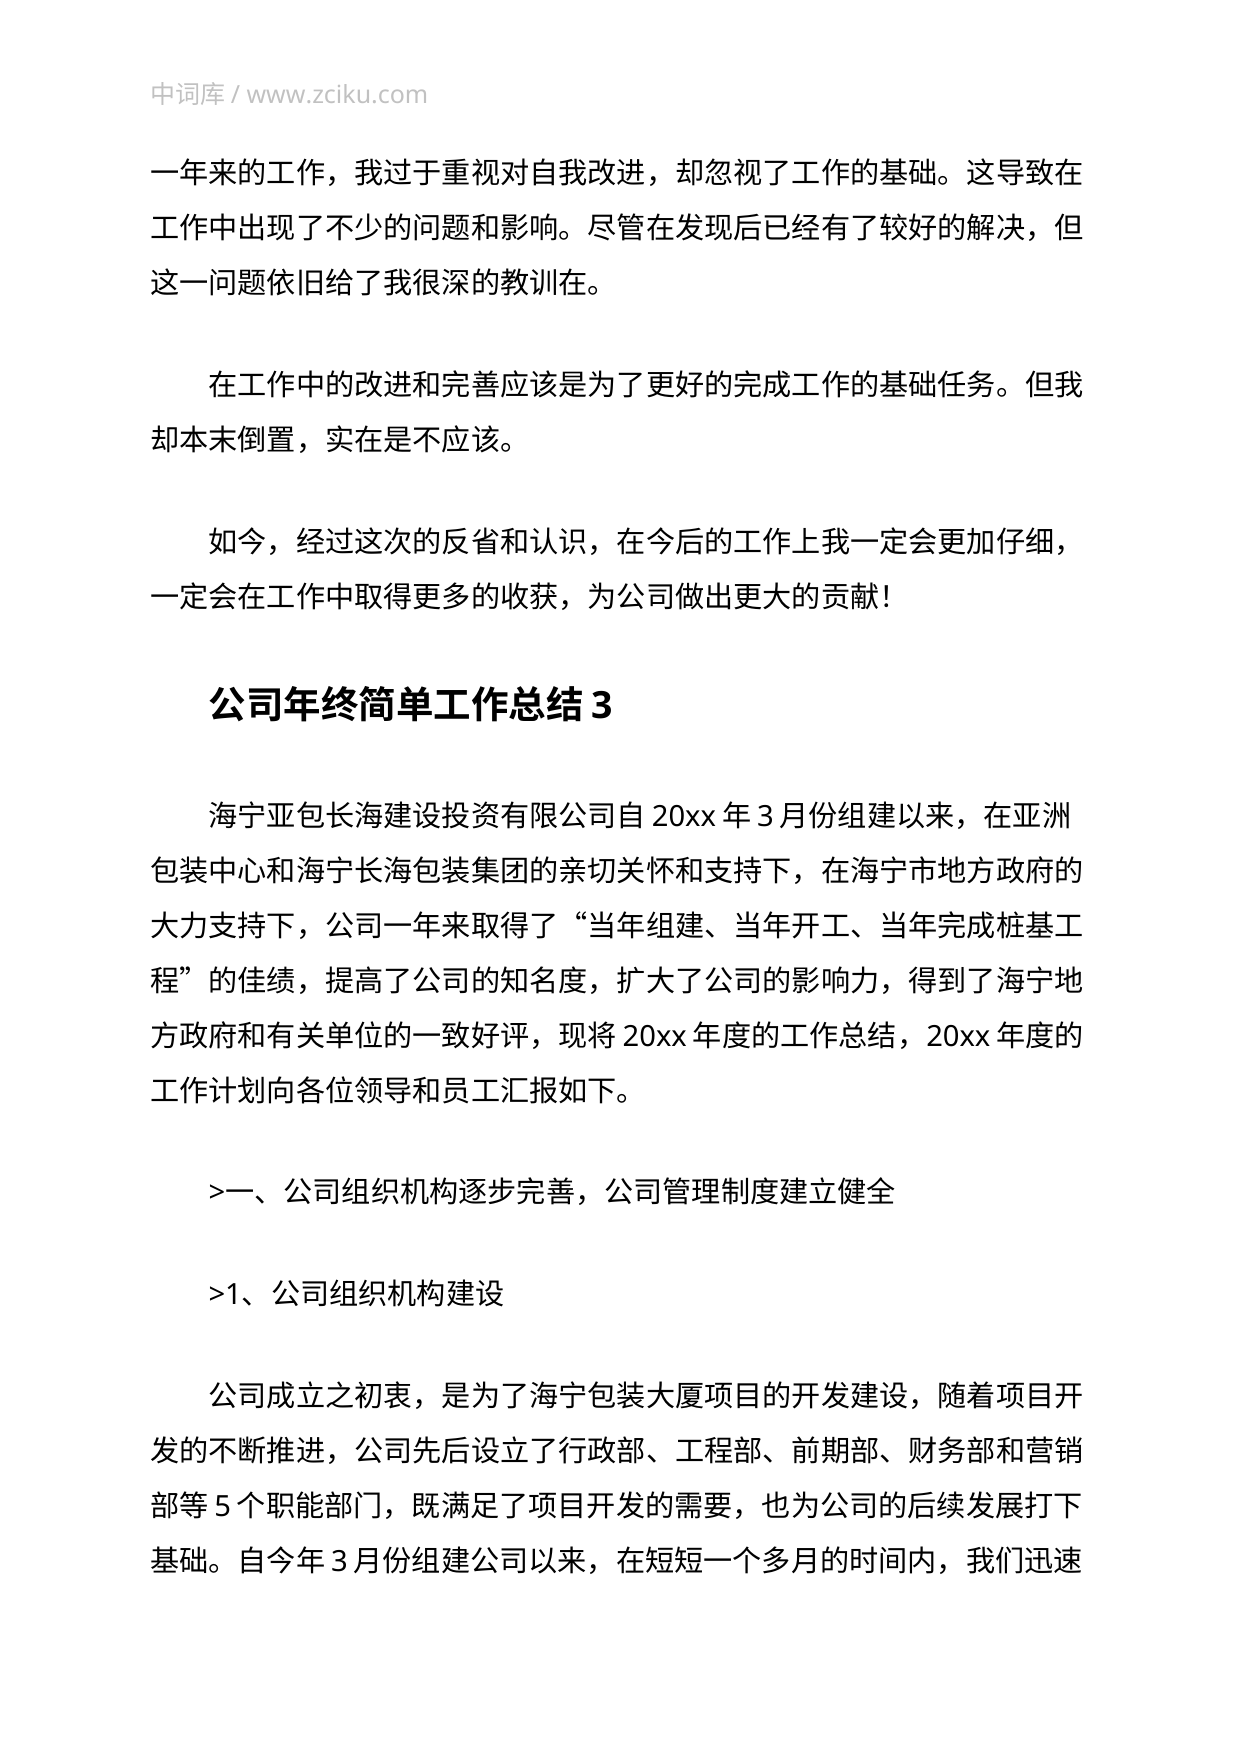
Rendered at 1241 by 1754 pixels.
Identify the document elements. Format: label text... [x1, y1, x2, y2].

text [150, 1373, 1090, 1580]
text 如今，经过这次的反省和认识，在今后的工作上我一定会更加仔细，一定会在工作中取得更多的收获，为公司做出更大的贡献！ [150, 518, 1090, 615]
text 在工作中的改进和完善应该是为了更好的完成工作的基础任务。但我却本末倒置，实在是不应该。 [150, 362, 1090, 459]
text >一、公司组织机构逐步完善，公司管理制度建立健全 [150, 1169, 1090, 1211]
text 公司年终简单工作总结3 [150, 675, 1090, 729]
text 海宁亚包长海建设投资有限公司自20xx年3月份组建以来，在亚洲包装中心和海宁长海包装集团的亲切关怀和支持下，在海宁市地方政府的大力支持下，公司一年来取得了“当年组建、当年开工、当年完成桩基工程”的佳绩，提高了公司的知名度，扩大了公司的影响力，得到了海宁地方政府和有关单位的一致好评，现将20xx年度的工作总结，20xx年度的工作计划向各位领导和员工汇报如下。 [150, 792, 1090, 1109]
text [150, 150, 1090, 302]
text >1、公司组织机构建设 [150, 1271, 1090, 1313]
